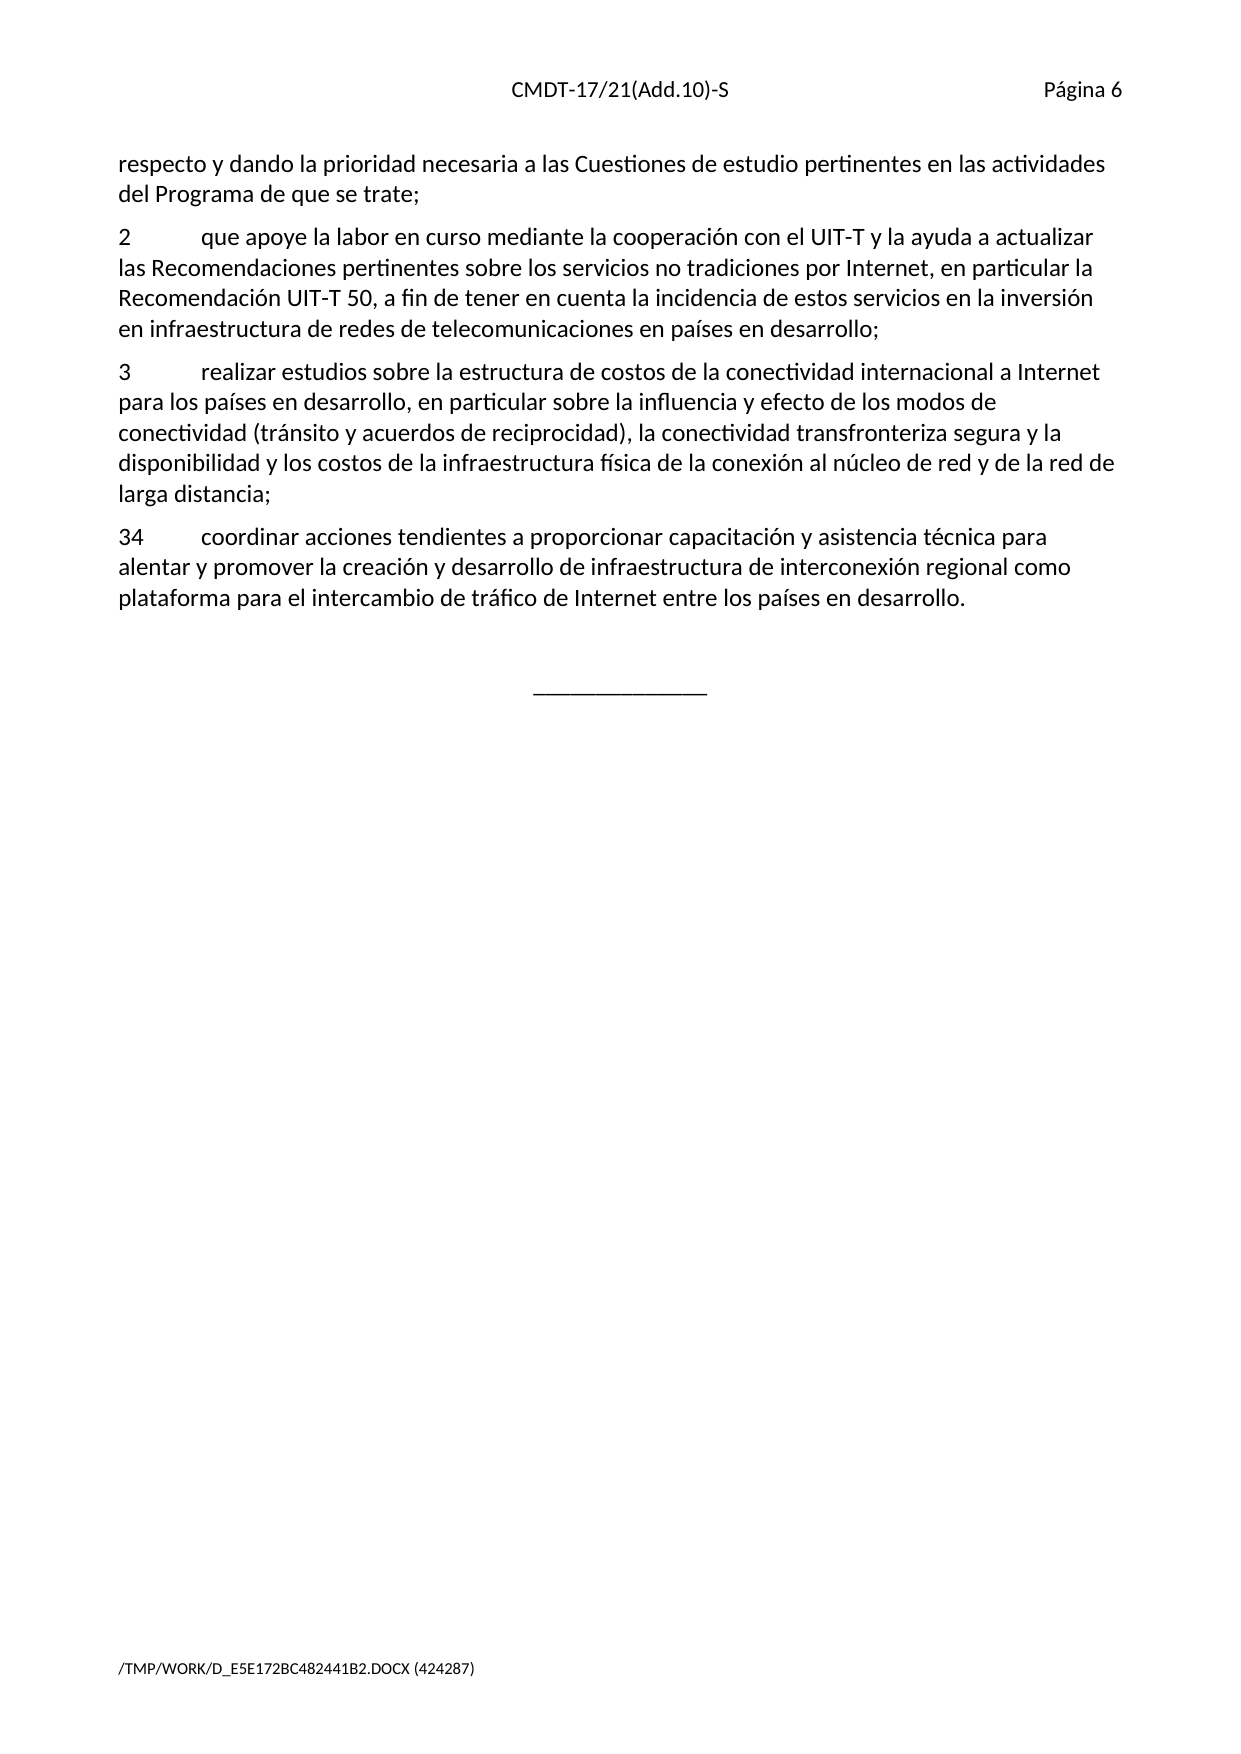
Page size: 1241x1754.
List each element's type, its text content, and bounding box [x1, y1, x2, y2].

text 2 [118, 221, 1122, 343]
text realizar estudios sobre la estructura de costos de la conectividad internacional a Internet para los países en desarrollo, en particular sobre la influencia y efecto de los modos de conectividad (tránsito y acuerdos de reciprocidad), la conectividad transfronteriza segura y la disponibilidad y los costos de la infraestructura física de la conexión al núcleo de red y de la red de larga distancia; [118, 356, 1122, 508]
text coordinar acciones tendientes a proporcionar capacitación y asistencia técnica para alentar y promover la creación y desarrollo de infraestructura de interconexión regional como plataforma para el intercambio de tráfico de Internet entre los países en desarrollo. [118, 521, 1122, 612]
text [118, 148, 1122, 209]
text ______________ [118, 668, 1122, 698]
